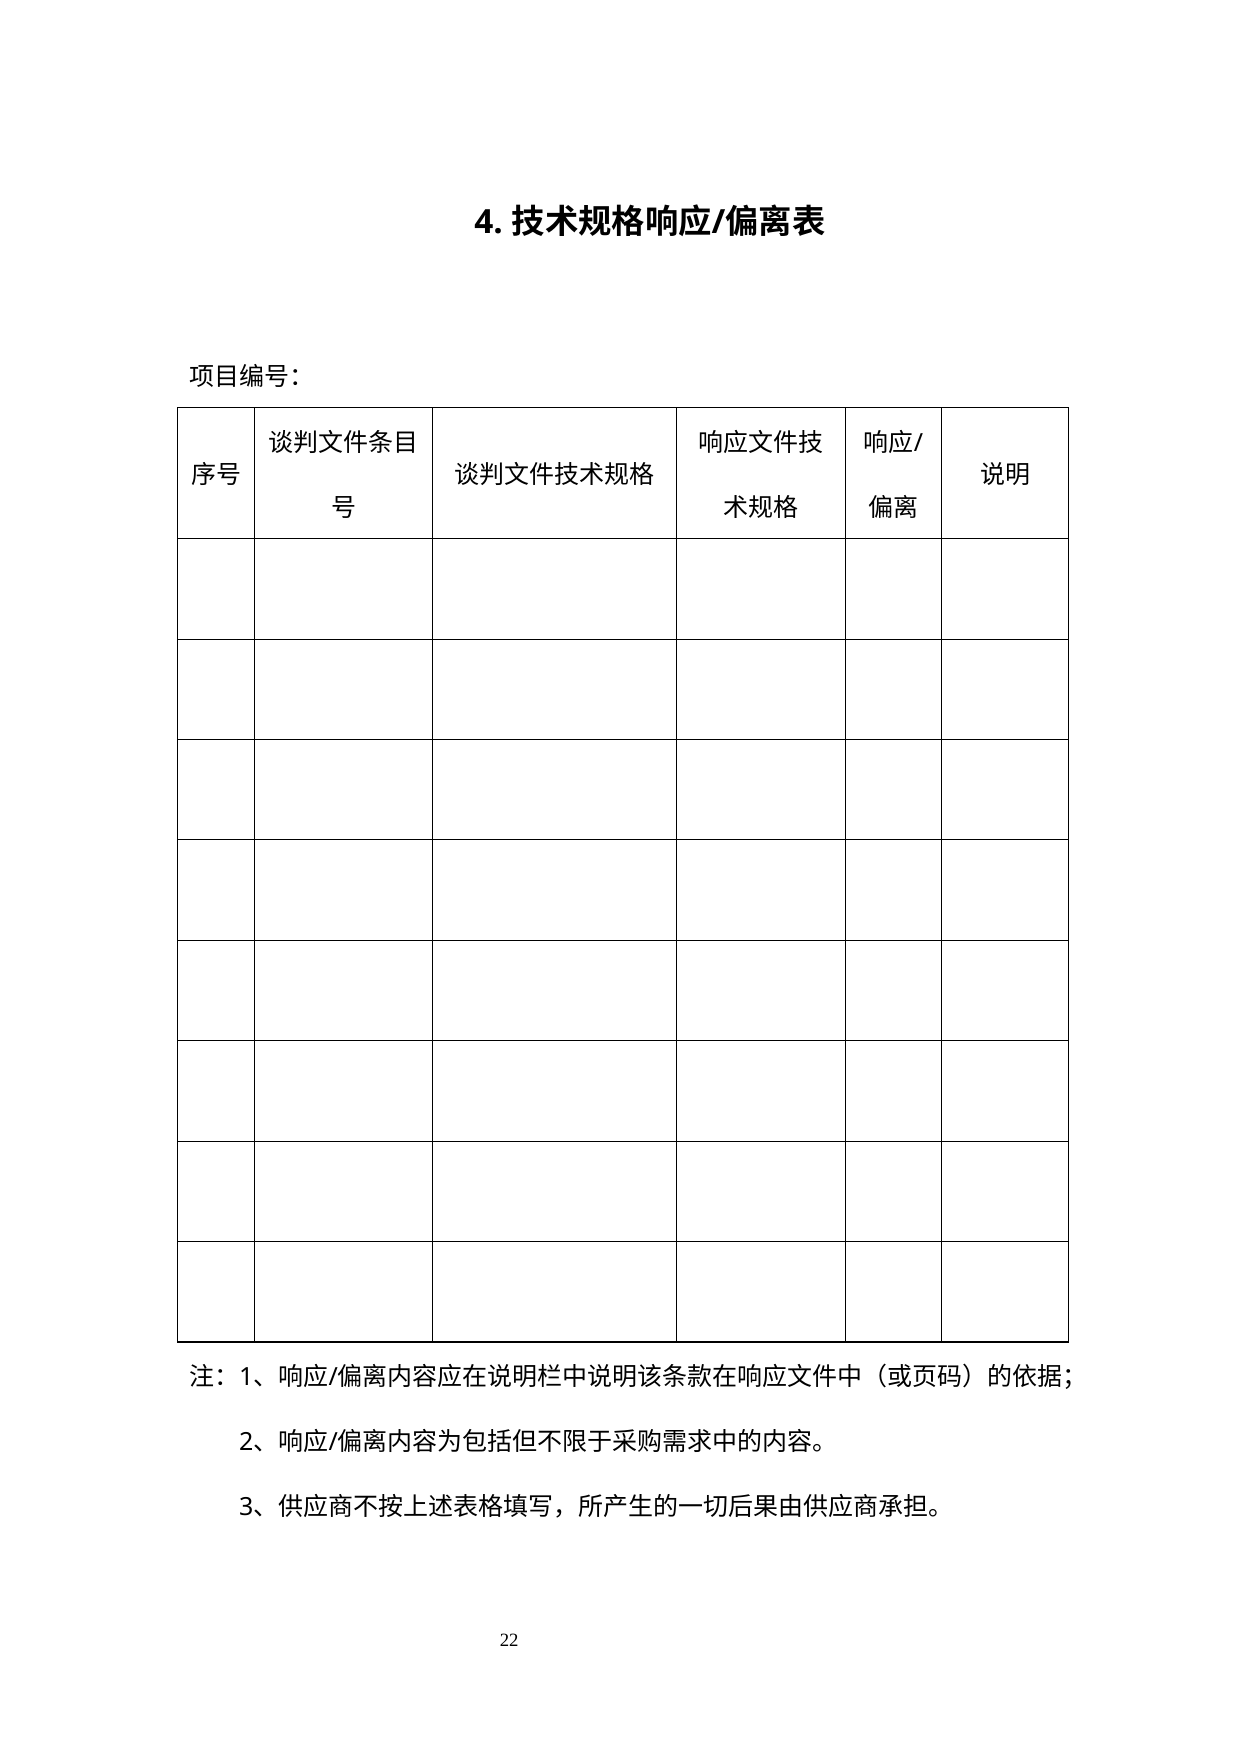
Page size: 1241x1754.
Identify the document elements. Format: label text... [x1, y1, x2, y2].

text 注：1、响应/偏离内容应在说明栏中说明该条款在响应文件中（或页码）的依据； [189, 1342, 1110, 1407]
table_header 说明 [942, 408, 1068, 538]
table_cell [677, 539, 845, 638]
table_cell [677, 1142, 845, 1241]
text 2、响应/偏离内容为包括但不限于采购需求中的内容。 [189, 1407, 1110, 1472]
text 项目编号： [189, 342, 1110, 407]
table_cell [433, 740, 676, 839]
table_cell [178, 740, 254, 839]
table_cell [846, 941, 941, 1040]
table_cell [677, 640, 845, 739]
table_cell [433, 1041, 676, 1141]
table_cell [255, 1041, 432, 1141]
table_cell [846, 1041, 941, 1141]
subtitle 4. 技术规格响应/偏离表 [189, 187, 1110, 252]
table_cell [255, 941, 432, 1040]
table_cell [942, 539, 1068, 638]
table_cell [942, 1041, 1068, 1141]
table_cell [178, 1041, 254, 1141]
table_header 响应/偏离 [846, 408, 941, 538]
table_header 序号 [178, 408, 254, 538]
table_cell [846, 640, 941, 739]
table_cell [846, 840, 941, 940]
table_cell [677, 1041, 845, 1141]
table_cell [433, 539, 676, 638]
table_cell [255, 840, 432, 940]
table_cell [677, 941, 845, 1040]
table_cell [255, 640, 432, 739]
table_cell [433, 1142, 676, 1241]
table_cell [178, 840, 254, 940]
table_cell [846, 1242, 941, 1341]
table_cell [942, 1142, 1068, 1241]
table_cell [255, 740, 432, 839]
table_cell [942, 1242, 1068, 1341]
table_cell [433, 840, 676, 940]
table_cell [255, 1142, 432, 1241]
table_cell [433, 640, 676, 739]
table_cell [178, 941, 254, 1040]
table_header 谈判文件条目号 [255, 408, 432, 538]
table_cell [255, 1242, 432, 1341]
table_cell [178, 1242, 254, 1341]
table_cell [433, 1242, 676, 1341]
table_cell [677, 740, 845, 839]
table_cell [677, 840, 845, 940]
table_cell [178, 640, 254, 739]
table_cell [846, 740, 941, 839]
table_cell [846, 539, 941, 638]
table_header 响应文件技术规格 [677, 408, 845, 538]
table_cell [846, 1142, 941, 1241]
table_cell [942, 941, 1068, 1040]
table_cell [178, 1142, 254, 1241]
table_cell [255, 539, 432, 638]
table_cell [178, 539, 254, 638]
table_header 谈判文件技术规格 [433, 408, 676, 538]
table_cell [433, 941, 676, 1040]
text 3、供应商不按上述表格填写，所产生的一切后果由供应商承担。 [189, 1472, 1110, 1537]
table_cell [677, 1242, 845, 1341]
table_cell [942, 640, 1068, 739]
table_cell [942, 840, 1068, 940]
table_cell [942, 740, 1068, 839]
